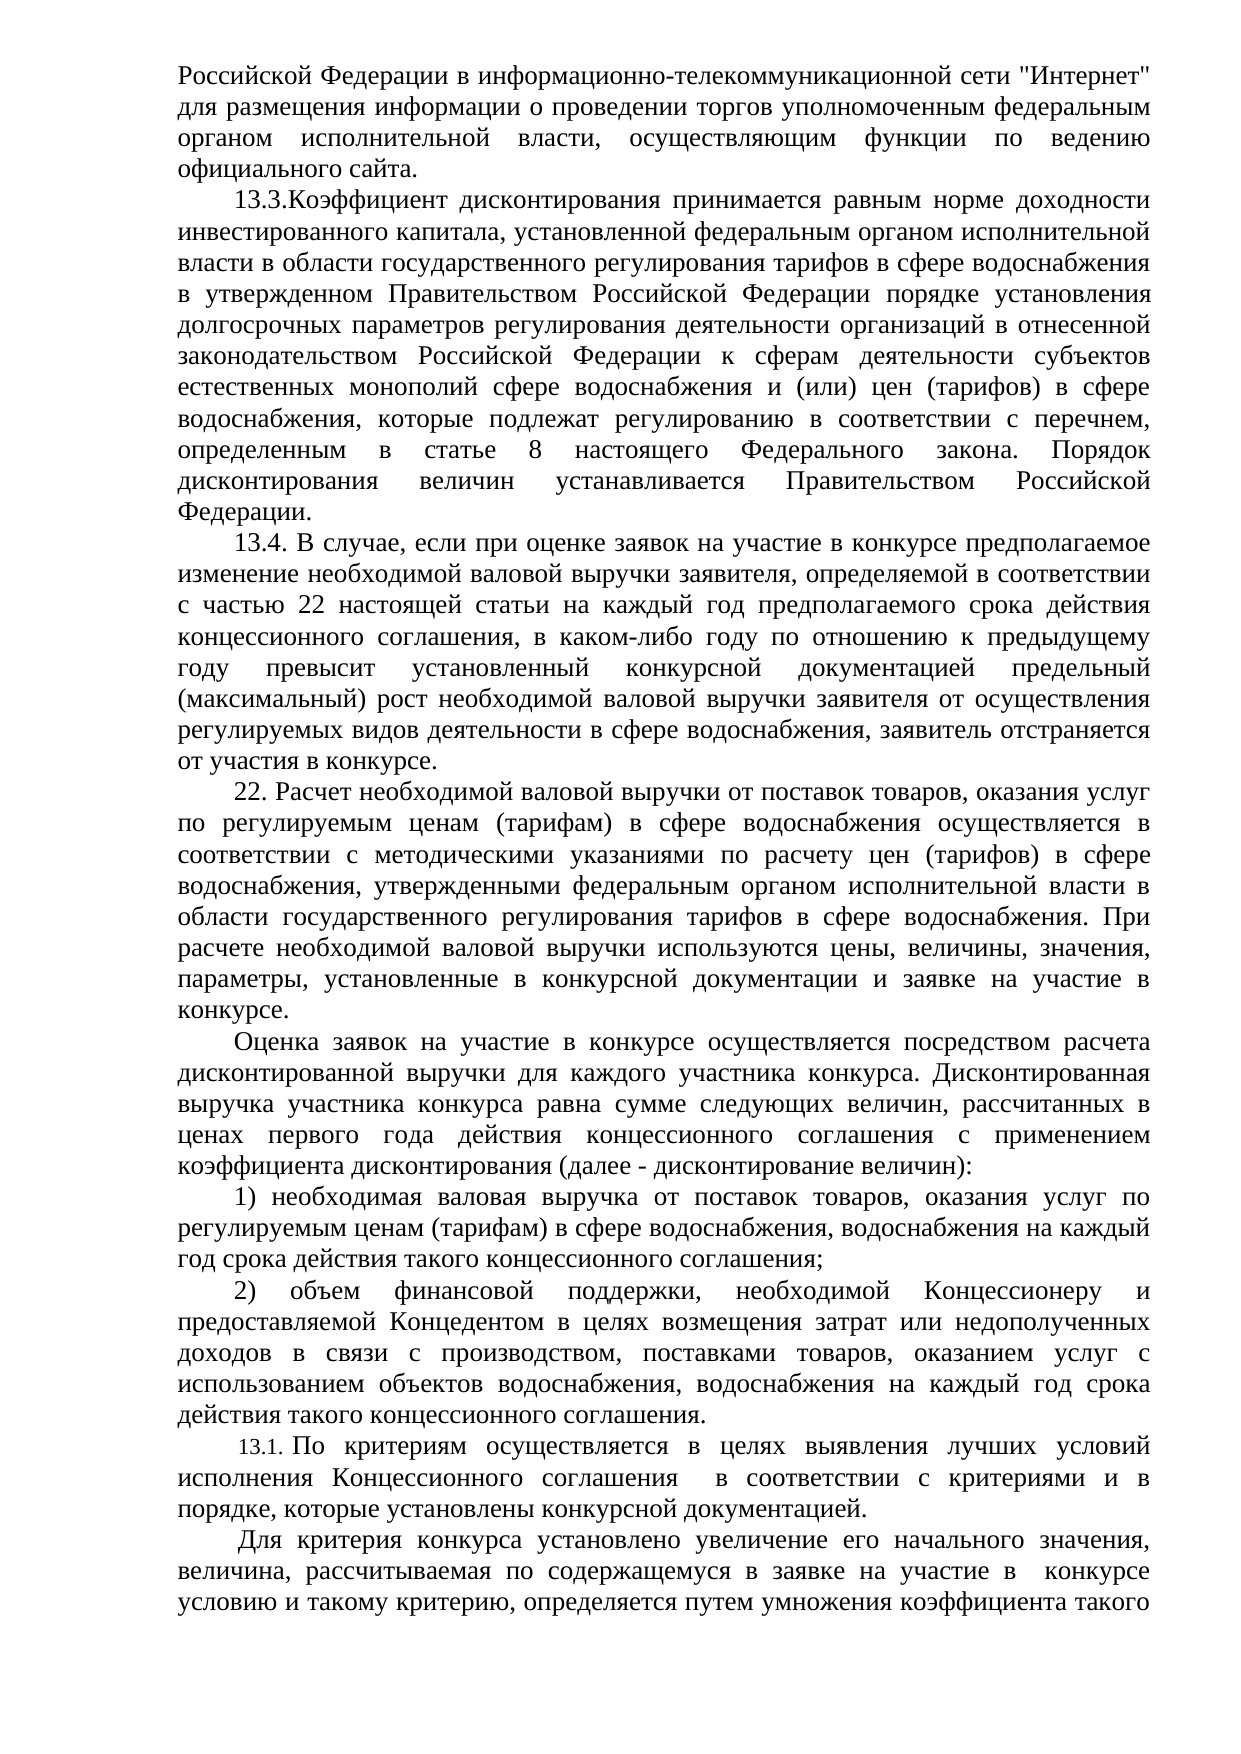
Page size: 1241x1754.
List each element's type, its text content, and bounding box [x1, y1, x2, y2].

text 13.3.Коэффициент дисконтирования принимается равным норме доходности инвестированного капитала, установленной федеральным органом исполнительной власти в области государственного регулирования тарифов в сфере водоснабжения в утвержденном Правительством Российской Федерации порядке установления долгосрочных параметров регулирования деятельности организаций в отнесенной законодательством Российской Федерации к сферам деятельности субъектов естественных монополий сфере водоснабжения и (или) цен (тарифов) в сфере водоснабжения, которые подлежат регулированию в соответствии с перечнем, определенным в статье 8 настоящего Федерального закона. Порядок дисконтирования величин устанавливается Правительством Российской Федерации. [177, 184, 1152, 526]
text 13.4. В случае, если при оценке заявок на участие в конкурсе предполагаемое изменение необходимой валовой выручки заявителя, определяемой в соответствии с частью 22 настоящей статьи на каждый год предполагаемого срока действия концессионного соглашения, в каком-либо году по отношению к предыдущему году превысит установленный конкурсной документацией предельный (максимальный) рост необходимой валовой выручки заявителя от осуществления регулируемых видов деятельности в сфере водоснабжения, заявитель отстраняется от участия в конкурсе. [177, 526, 1152, 775]
text 22. Расчет необходимой валовой выручки от поставок товаров, оказания услуг по регулируемым ценам (тарифам) в сфере водоснабжения осуществляется в соответствии с методическими указаниями по расчету цен (тарифов) в сфере водоснабжения, утвержденными федеральным органом исполнительной власти в области государственного регулирования тарифов в сфере водоснабжения. При расчете необходимой валовой выручки используются цены, величины, значения, параметры, установленные в конкурсной документации и заявке на участие в конкурсе. [177, 775, 1152, 1024]
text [177, 59, 1152, 184]
text Оценка заявок на участие в конкурсе осуществляется посредством расчета дисконтированной выручки для каждого участника конкурса. Дисконтированная выручка участника конкурса равна сумме следующих величин, рассчитанных в ценах первого года действия концессионного соглашения с применением коэффициента дисконтирования (далее - дисконтирование величин): [177, 1024, 1152, 1180]
list По критериям осуществляется в целях выявления лучших условий исполнения Концессионного соглашения в соответствии с критериями и в порядке, которые установлены конкурсной документацией. [177, 1429, 1152, 1523]
text 1) необходимая валовая выручка от поставок товаров, оказания услуг по регулируемым ценам (тарифам) в сфере водоснабжения, водоснабжения на каждый год срока действия такого концессионного соглашения; [177, 1180, 1152, 1274]
text 2) объем финансовой поддержки, необходимой Концессионеру и предоставляемой Концедентом в целях возмещения затрат или недополученных доходов в связи с производством, поставками товаров, оказанием услуг с использованием объектов водоснабжения, водоснабжения на каждый год срока действия такого концессионного соглашения. [177, 1274, 1152, 1429]
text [177, 1523, 1152, 1616]
